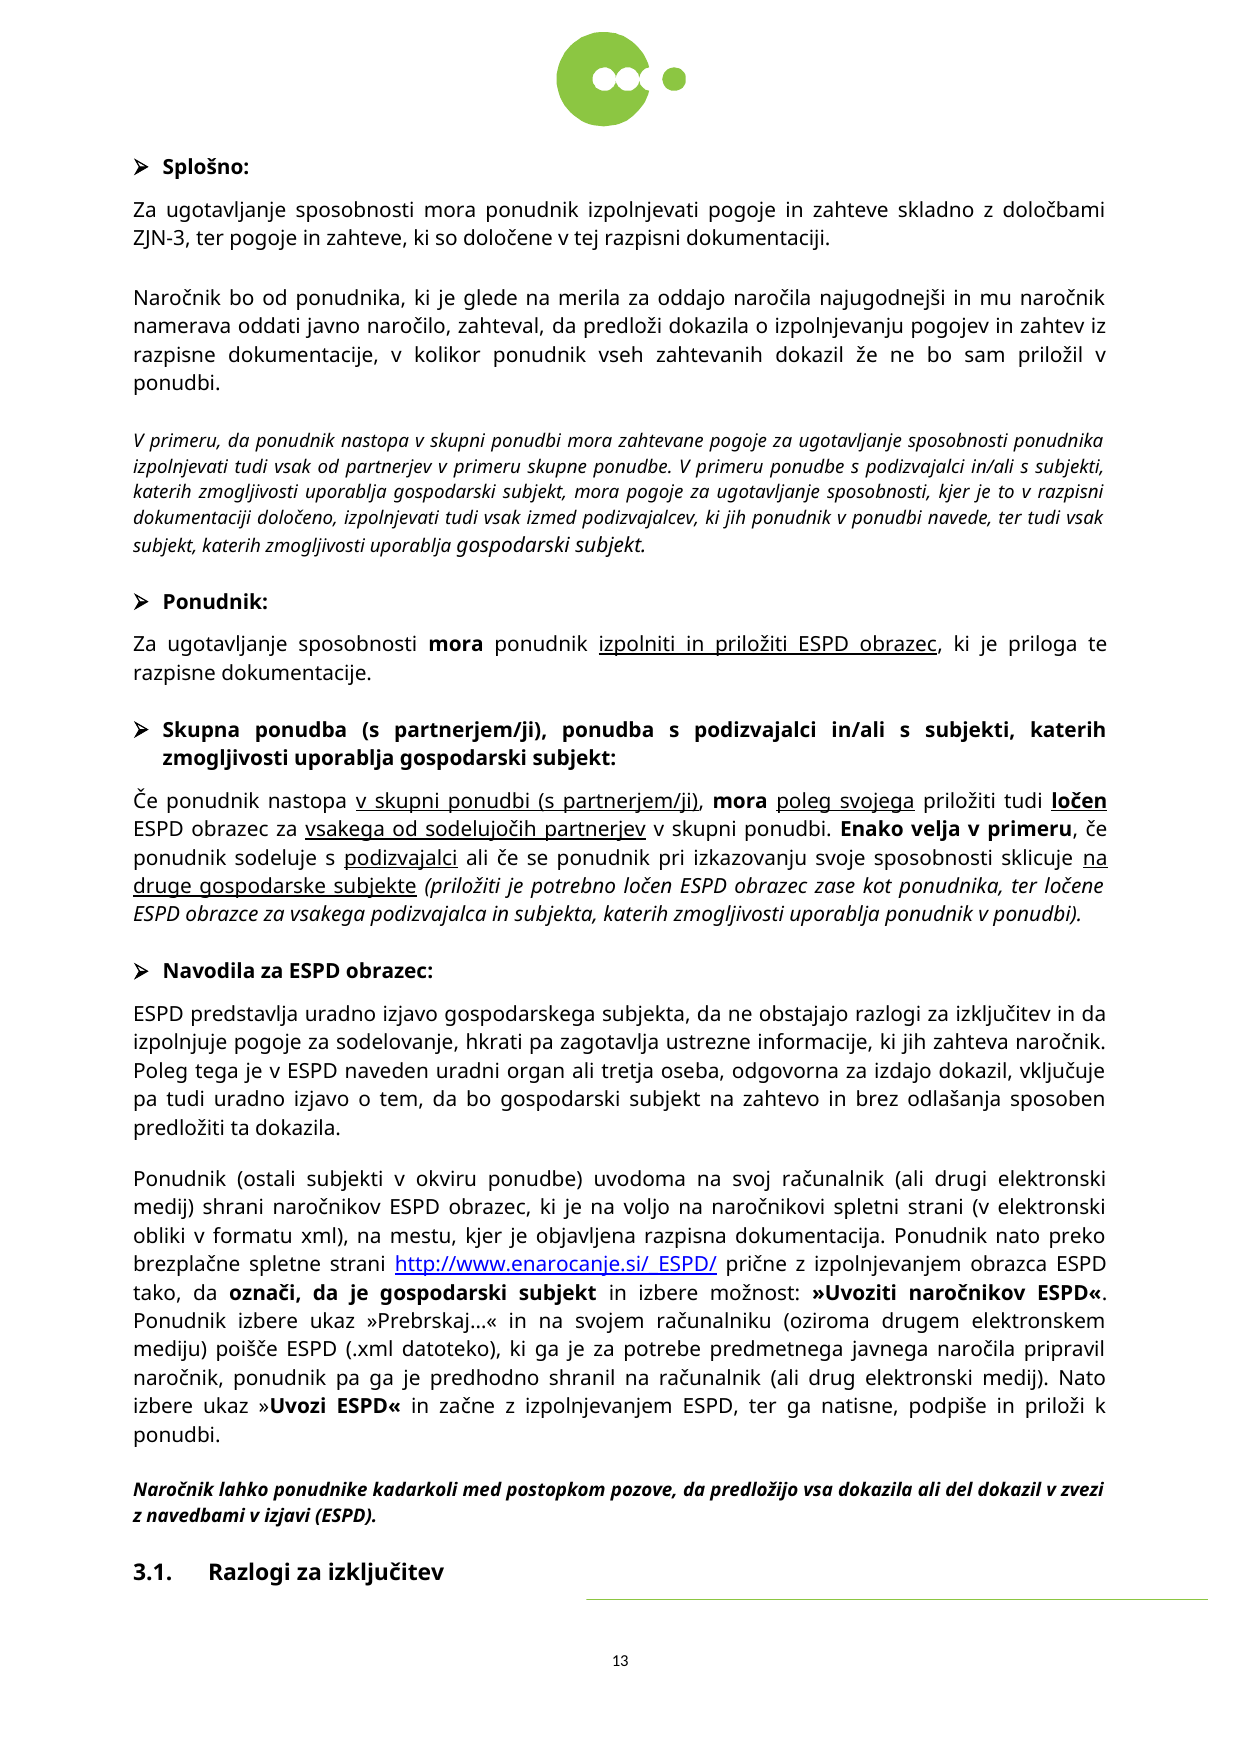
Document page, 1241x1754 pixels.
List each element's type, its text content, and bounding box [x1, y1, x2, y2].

text Ponudnik (ostali subjekti v okviru ponudbe) uvodoma na svoj računalnik (ali drugi elektronski medij) shrani naročnikov ESPD obrazec, ki je na voljo na naročnikovi spletni strani (v elektronski obliki v formatu xml), na mestu, kjer je objavljena razpisna dokumentacija. Ponudnik nato preko brezplačne spletne strani http://www.enarocanje.si/_ESPD/ prične z izpolnjevanjem obrazca ESPD tako, da označi, da je gospodarski subjekt in izbere možnost: »Uvoziti naročnikov ESPD«. Ponudnik izbere ukaz »Prebrskaj…« in na svojem računalniku (oziroma drugem elektronskem mediju) poišče ESPD (.xml datoteko), ki ga je za potrebe predmetnega javnega naročila pripravil naročnik, ponudnik pa ga je predhodno shranil na računalnik (ali drug elektronski medij). Nato izbere ukaz »Uvozi ESPD« in začne z izpolnjevanjem ESPD, ter ga natisne, podpiše in priloži k ponudbi. [133, 1164, 1107, 1448]
text Za ugotavljanje sposobnosti mora ponudnik izpolniti in priložiti ESPD obrazec, ki je priloga te razpisne dokumentacije. [133, 629, 1107, 686]
text V primeru, da ponudnik nastopa v skupni ponudbi mora zahtevane pogoje za ugotavljanje sposobnosti ponudnika izpolnjevati tudi vsak od partnerjev v primeru skupne ponudbe. V primeru ponudbe s podizvajalci in/ali s subjekti, katerih zmogljivosti uporablja gospodarski subjekt, mora pogoje za ugotavljanje sposobnosti, kjer je to v razpisni dokumentaciji določeno, izpolnjevati tudi vsak izmed podizvajalcev, ki jih ponudnik v ponudbi navede, ter tudi vsak subjekt, katerih zmogljivosti uporablja gospodarski subjekt. [133, 428, 1107, 558]
list Ponudnik: [133, 587, 1107, 615]
text Za ugotavljanje sposobnosti mora ponudnik izpolnjevati pogoje in zahteve skladno z določbami ZJN-3, ter pogoje in zahteve, ki so določene v tej razpisni dokumentaciji. [133, 195, 1107, 252]
list Navodila za ESPD obrazec: [133, 956, 1107, 985]
list Razlogi za izključitev [133, 1556, 1107, 1587]
text Če ponudnik nastopa v skupni ponudbi (s partnerjem/ji), mora poleg svojega priložiti tudi ločen ESPD obrazec za vsakega od sodelujočih partnerjev v skupni ponudbi. Enako velja v primeru, če ponudnik sodeluje s podizvajalci ali če se ponudnik pri izkazovanju svoje sposobnosti sklicuje na druge gospodarske subjekte (priložiti je potrebno ločen ESPD obrazec zase kot ponudnika, ter ločene ESPD obrazce za vsakega podizvajalca in subjekta, katerih zmogljivosti uporablja ponudnik v ponudbi). [133, 786, 1107, 928]
list Splošno: [133, 152, 1107, 181]
list Skupna ponudba (s partnerjem/ji), ponudba s podizvajalci in/ali s subjekti, katerih zmogljivosti uporablja gospodarski subjekt: [133, 715, 1107, 772]
text Naročnik lahko ponudnike kadarkoli med postopkom pozove, da predložijo vsa dokazila ali del dokazil v zvezi z navedbami v izjavi (ESPD). [133, 1477, 1107, 1528]
text ESPD predstavlja uradno izjavo gospodarskega subjekta, da ne obstajajo razlogi za izključitev in da izpolnjuje pogoje za sodelovanje, hkrati pa zagotavlja ustrezne informacije, ki jih zahteva naročnik. Poleg tega je v ESPD naveden uradni organ ali tretja oseba, odgovorna za izdajo dokazil, vključuje pa tudi uradno izjavo o tem, da bo gospodarski subjekt na zahtevo in brez odlašanja sposoben predložiti ta dokazila. [133, 999, 1107, 1141]
text Naročnik bo od ponudnika, ki je glede na merila za oddajo naročila najugodnejši in mu naročnik namerava oddati javno naročilo, zahteval, da predloži dokazila o izpolnjevanju pogojev in zahtev iz razpisne dokumentacije, v kolikor ponudnik vseh zahtevanih dokazil že ne bo sam priložil v ponudbi. [133, 283, 1107, 397]
